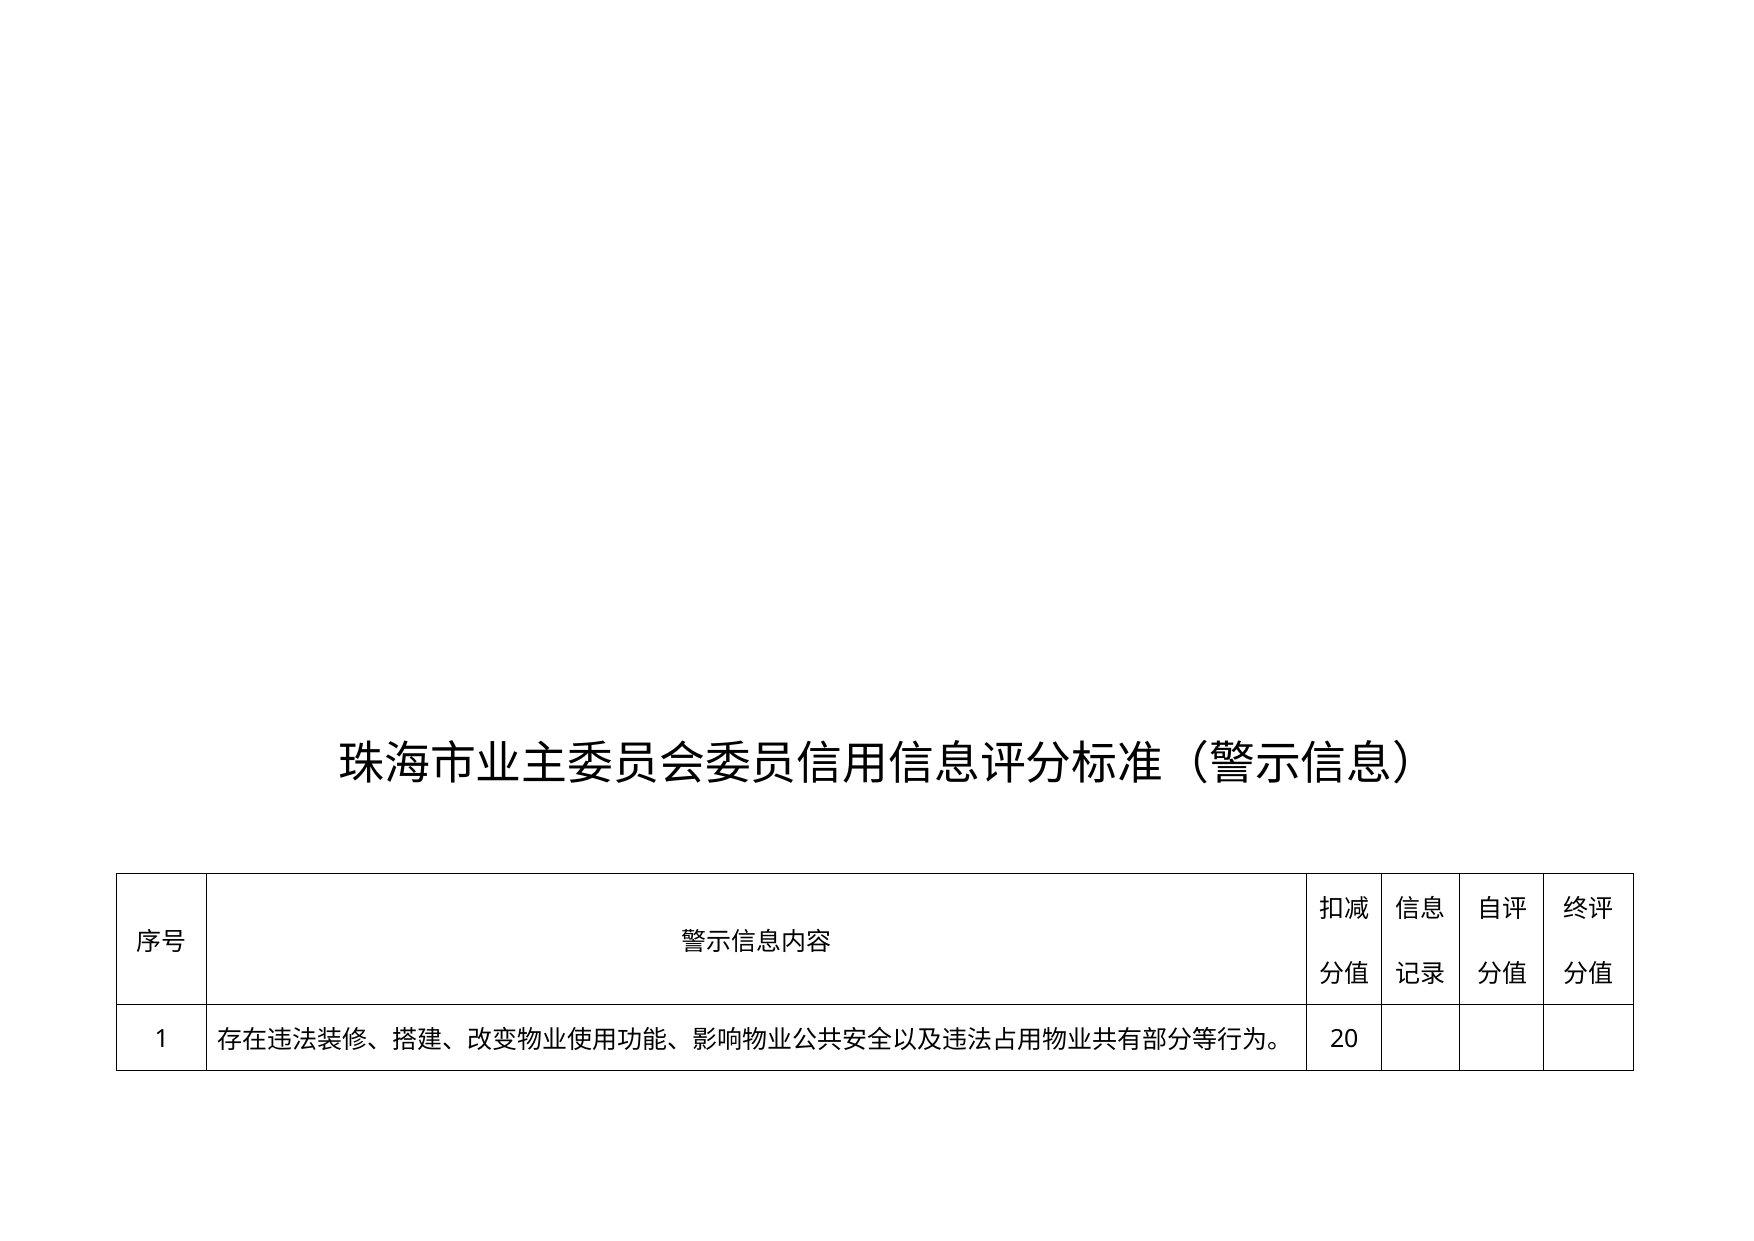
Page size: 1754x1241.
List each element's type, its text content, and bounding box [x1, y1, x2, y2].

table_cell 扣减分值 [1307, 874, 1381, 1004]
table_cell 附件3 珠海市业主委员会委员信用信息评分标准（基础信息） 珠海市业主委员会委员信用信息评分标准（良好信息） 珠海市业主委员会委员信用信息评分标准（提示信息） 珠海市业主委员会委员信用信息评分标准（警示信息） [116, 133, 1659, 873]
table_cell 警示信息内容 [207, 874, 1306, 1004]
table_cell 20 [1307, 1005, 1381, 1070]
table_cell [1460, 1005, 1543, 1070]
table_cell [1544, 1005, 1633, 1070]
table_cell 信息记录 [1382, 874, 1459, 1004]
table_cell 存在违法装修、搭建、改变物业使用功能、影响物业公共安全以及违法占用物业共有部分等行为。 [207, 1005, 1306, 1070]
table_cell [1382, 1005, 1459, 1070]
table_cell 自评 分值 [1460, 874, 1543, 1004]
table_cell 终评分值 [1544, 874, 1633, 1004]
table_cell 序号 [117, 874, 206, 1004]
table_cell 1 [117, 1005, 206, 1070]
